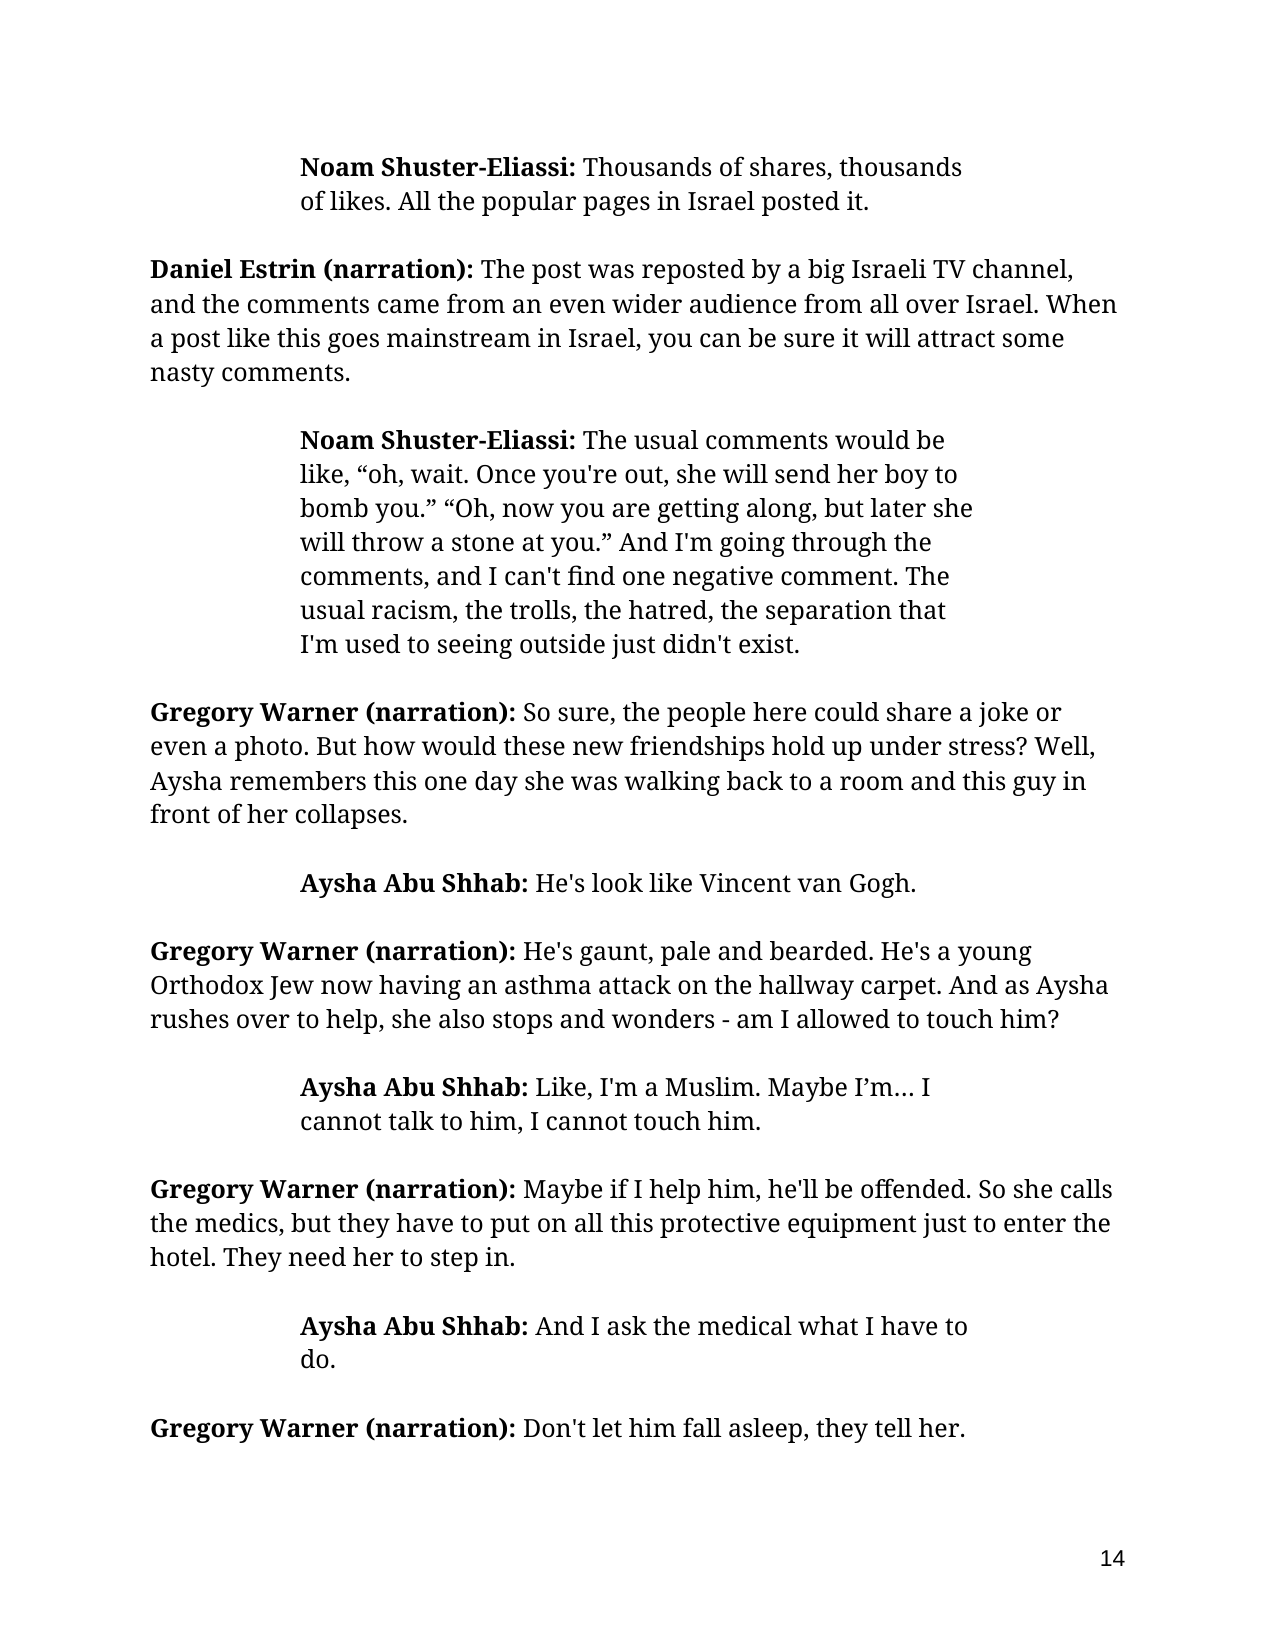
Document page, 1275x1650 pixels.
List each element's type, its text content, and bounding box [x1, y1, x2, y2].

text Aysha Abu Shhab: And I ask the medical what I have to do. [300, 1308, 975, 1376]
text Daniel Estrin (narration): The post was reposted by a big Israeli TV channel, and the comments came from an even wider audience from all over Israel. When a post like this goes mainstream in Israel, you can be sure it will attract some nasty comments. [150, 252, 1125, 388]
text Gregory Warner (narration): So sure, the people here could share a joke or even a photo. But how would these new friendships hold up under stress? Well, Aysha remembers this one day she was walking back to a room and this guy in front of her collapses. [150, 695, 1125, 831]
text Gregory Warner (narration): He's gaunt, pale and bearded. He's a young Orthodox Jew now having an asthma attack on the hallway carpet. And as Aysha rushes over to help, she also stops and wonders - am I allowed to touch him? [150, 933, 1125, 1036]
text Noam Shuster-Eliassi: The usual comments would be like, “oh, wait. Once you're out, she will send her boy to bomb you.” “Oh, now you are getting along, but later she will throw a stone at you.” And I'm going through the comments, and I can't find one negative comment. The usual racism, the trolls, the hatred, the separation that I'm used to seeing outside just didn't exist. [300, 422, 975, 661]
text Aysha Abu Shhab: Like, I'm a Muslim. Maybe I’m… I cannot talk to him, I cannot touch him. [300, 1070, 975, 1138]
text Noam Shuster-Eliassi: Thousands of shares, thousands of likes. All the popular pages in Israel posted it. [300, 150, 975, 218]
text Aysha Abu Shhab: He's look like Vincent van Gogh. [300, 865, 975, 899]
text Gregory Warner (narration): Don't let him fall asleep, they tell her. [150, 1410, 1125, 1444]
text Gregory Warner (narration): Maybe if I help him, he'll be offended. So she calls the medics, but they have to put on all this protective equipment just to enter the hotel. They need her to step in. [150, 1172, 1125, 1274]
